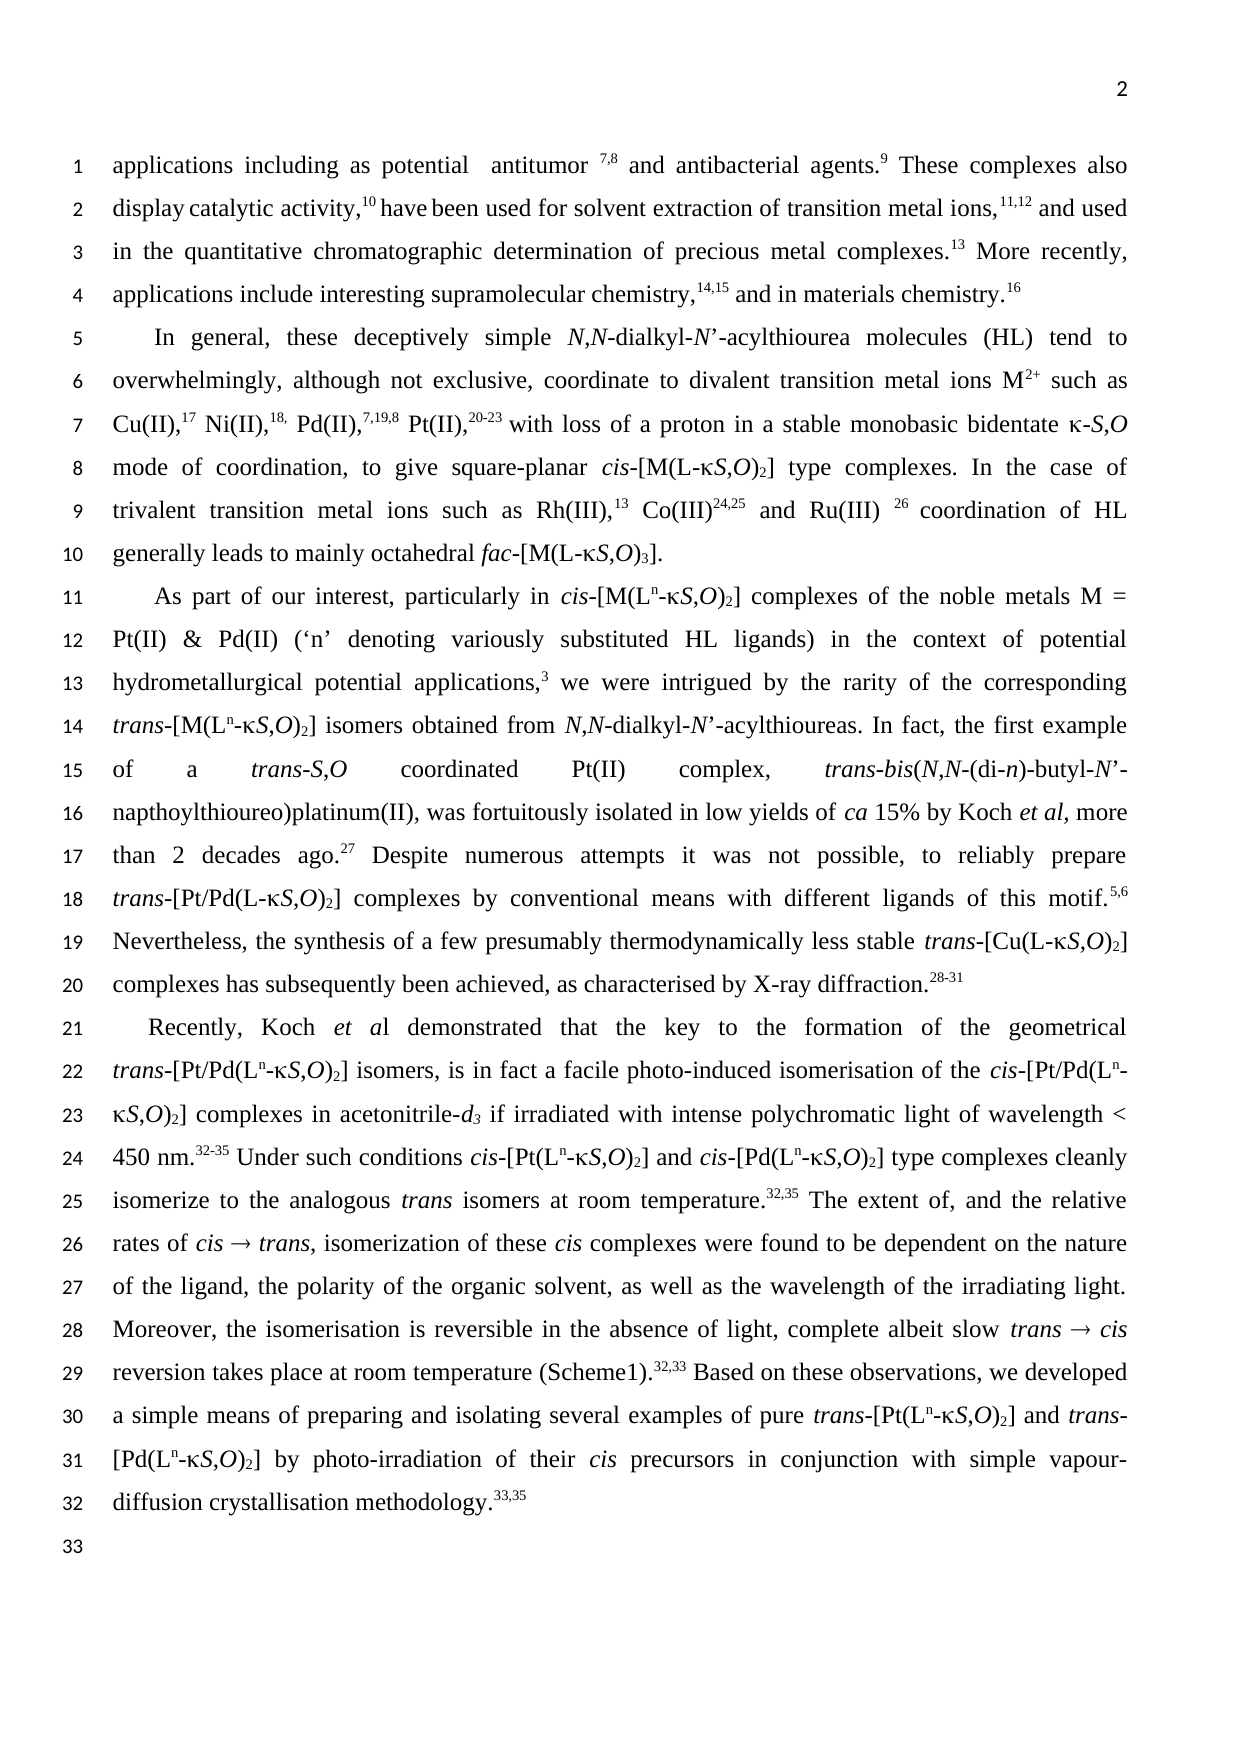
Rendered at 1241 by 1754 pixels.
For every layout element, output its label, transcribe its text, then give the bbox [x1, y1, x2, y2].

text In general, these deceptively simple N,N-dialkyl-N’-acylthiourea molecules (HL) tend to overwhelmingly, although not exclusive, coordinate to divalent transition metal ions M2+ such as Cu(II),17 Ni(II),18, Pd(II),7,19,8 Pt(II),20-23 with loss of a proton in a stable monobasic bidentate -S,O mode of coordination, to give square-planar cis-[M(L-S,O)2] type complexes. In the case of trivalent transition metal ions such as Rh(III),13 Co(III)24,25 and Ru(III) 26 coordination of HL generally leads to mainly octahedral fac-[M(L-S,O)3]. [112, 322, 1128, 567]
text As part of our interest, particularly in cis-[M(Ln-S,O)2] complexes of the noble metals M = Pt(II) & Pd(II) (‘n’ denoting variously substituted HL ligands) in the context of potential hydrometallurgical potential applications,3 we were intrigued by the rarity of the corresponding trans-[M(Ln-S,O)2] isomers obtained from N,N-dialkyl-N’-acylthioureas. In fact, the first example of a trans-S,O coordinated Pt(II) complex, trans-bis(N,N-(di-n)-butyl-N’-napthoylthioureo)platinum(II), was fortuitously isolated in low yields of ca 15% by Koch et al, more than 2 decades ago.27 Despite numerous attempts it was not possible, to reliably prepare trans-[Pt/Pd(L-S,O)2] complexes by conventional means with different ligands of this motif.5,6 Nevertheless, the synthesis of a few presumably thermodynamically less stable trans-[Cu(L-S,O)2] complexes has subsequently been achieved, as characterised by X-ray diffraction.28-31 [112, 581, 1128, 998]
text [112, 150, 1128, 308]
text Recently, Koch et al demonstrated that the key to the formation of the geometrical trans-[Pt/Pd(Ln-S,O)2] isomers, is in fact a facile photo-induced isomerisation of the cis-[Pt/Pd(Ln-S,O)2] complexes in acetonitrile-d3 if irradiated with intense polychromatic light of wavelength < 450 nm.32-35 Under such conditions cis-[Pt(Ln-S,O)2] and cis-[Pd(Ln-S,O)2] type complexes cleanly isomerize to the analogous trans isomers at room temperature.32,35 The extent of, and the relative rates of cis trans, isomerization of these cis complexes were found to be dependent on the nature of the ligand, the polarity of the organic solvent, as well as the wavelength of the irradiating light. Moreover, the isomerisation is reversible in the absence of light, complete albeit slow trans cis reversion takes place at room temperature (Scheme1).32,33 Based on these observations, we developed a simple means of preparing and isolating several examples of pure trans-[Pt(Ln-S,O)2] and trans-[Pd(Ln-S,O)2] by photo-irradiation of their cis precursors in conjunction with simple vapour-diffusion crystallisation methodology.33,35 [112, 1012, 1128, 1516]
